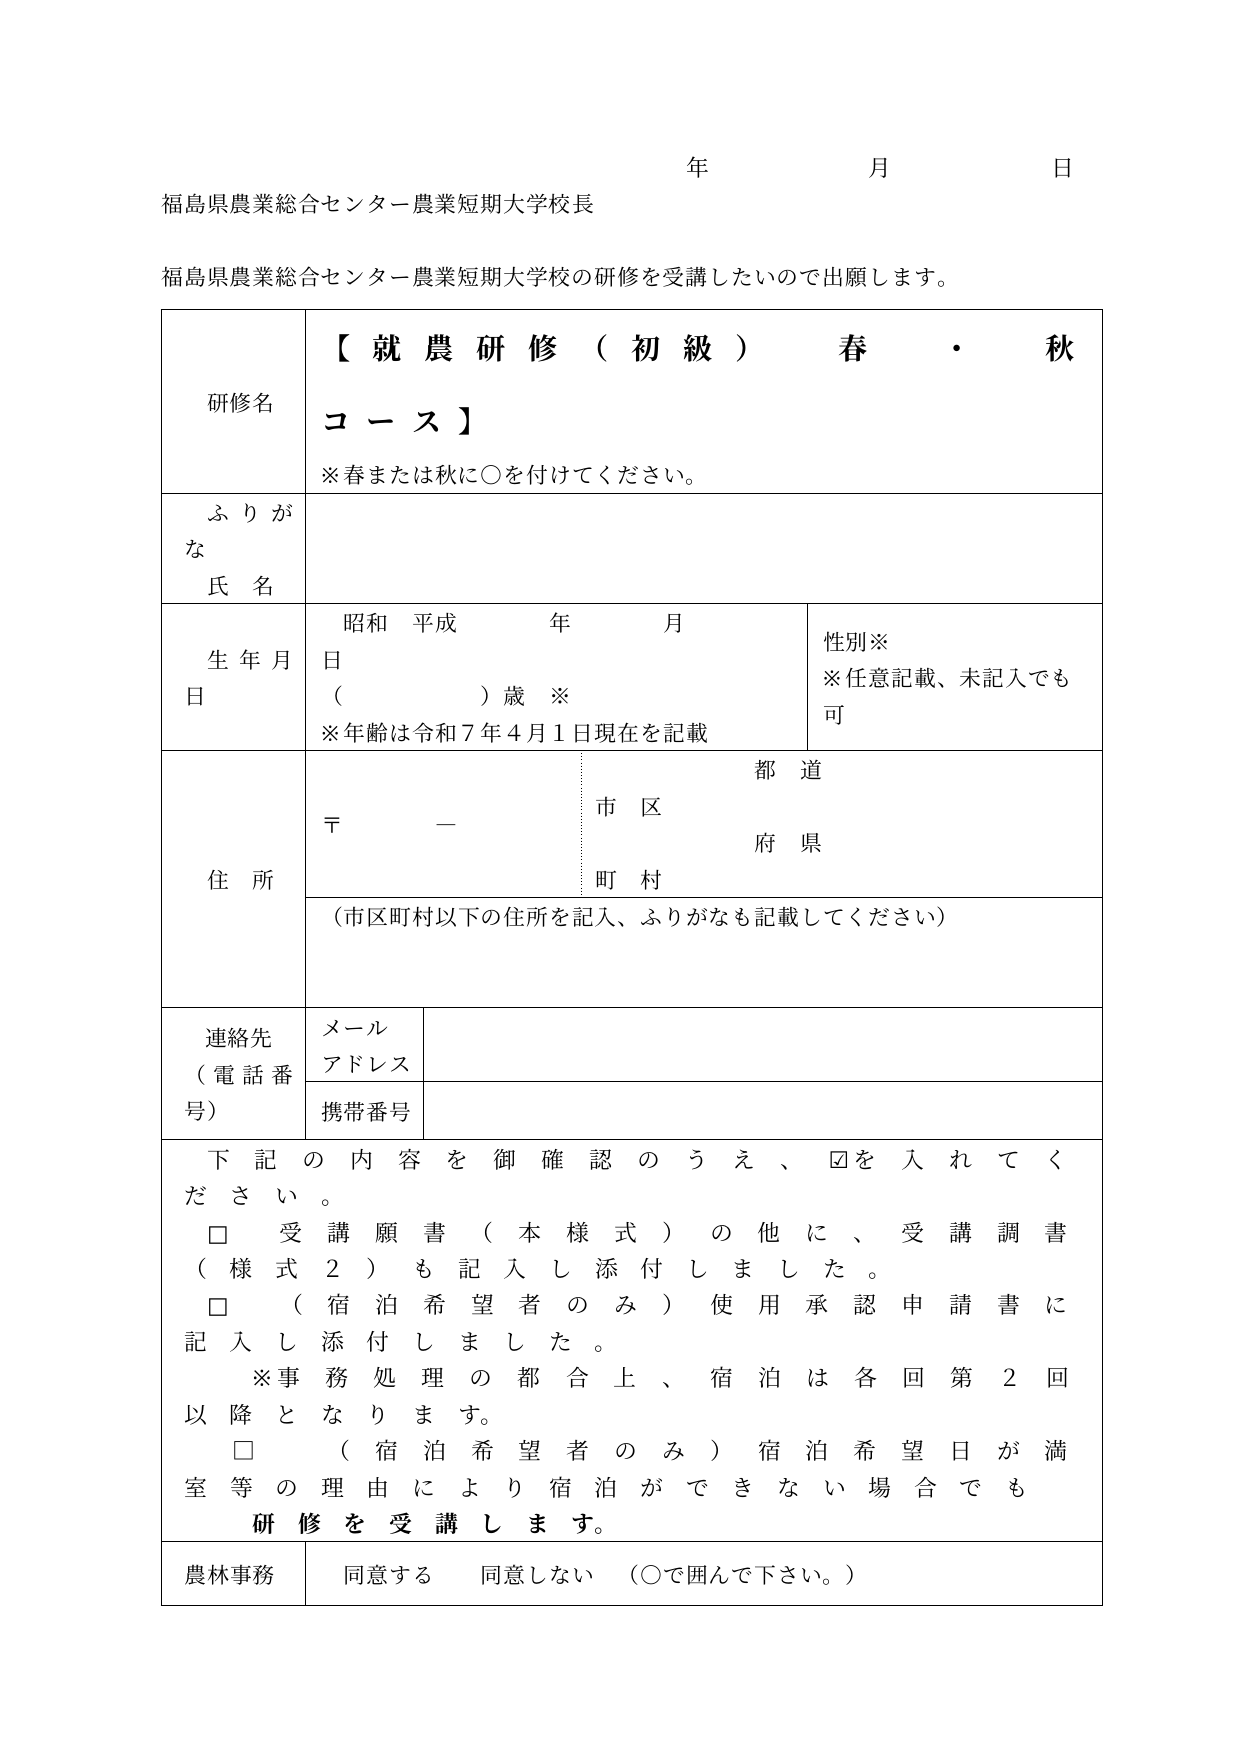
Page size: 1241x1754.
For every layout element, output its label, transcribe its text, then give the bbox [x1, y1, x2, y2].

text 福島県農業総合センター農業短期大学校長 [161, 184, 1097, 221]
text 年 月 日 [161, 148, 1097, 184]
table_cell [424, 1008, 1102, 1081]
table_cell 農林事務所への個人情報提供可否 [162, 1542, 305, 1605]
table_cell 住 所 [162, 751, 305, 1007]
text 福島県農業総合センター農業短期大学校の研修を受講したいので出願します。 [161, 257, 1097, 294]
table_cell 〒 ― [306, 751, 582, 897]
table_header 【就農研修（初級） 春 ・ 秋 コース】 ※春または秋に○を付けてください。 [306, 310, 1102, 493]
table_header 研修名 [162, 310, 305, 493]
table_cell 下記の内容を御確認のうえ、☑を入れてください。 □ 受講願書（本様式）の他に、受講調書（様式２）も記入し添付しました。 □ （宿泊希望者のみ）使用承認申請書に記入し添付しました。 ※事務処理の都合上、宿泊は各回第２回以降となります。 □ （宿泊希望者のみ）宿泊希望日が満室等の理由により宿泊ができない場合でも 研修を受講します。 [162, 1140, 1102, 1541]
table_cell メール アドレス [306, 1008, 423, 1081]
table_cell 都 道 市 区 府 県 町 村 [582, 751, 1102, 897]
table_cell 性別※ ※任意記載、未記入でも可 [808, 604, 1102, 750]
table_cell （市区町村以下の住所を記入、ふりがなも記載してください） [306, 898, 1102, 1007]
table_cell 連絡先 （電話番号） [162, 1008, 305, 1139]
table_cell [306, 1542, 1102, 1605]
table_cell 昭和 平成 年 月 日 （ ）歳 ※ ※年齢は令和７年４月１日現在を記載 [306, 604, 807, 750]
table_cell 携帯番号 [306, 1082, 423, 1139]
table_cell [424, 1082, 1102, 1139]
table_cell ふりがな 氏 名 [162, 494, 305, 603]
table_cell [306, 494, 1102, 603]
table_cell 生年月日 [162, 604, 305, 750]
